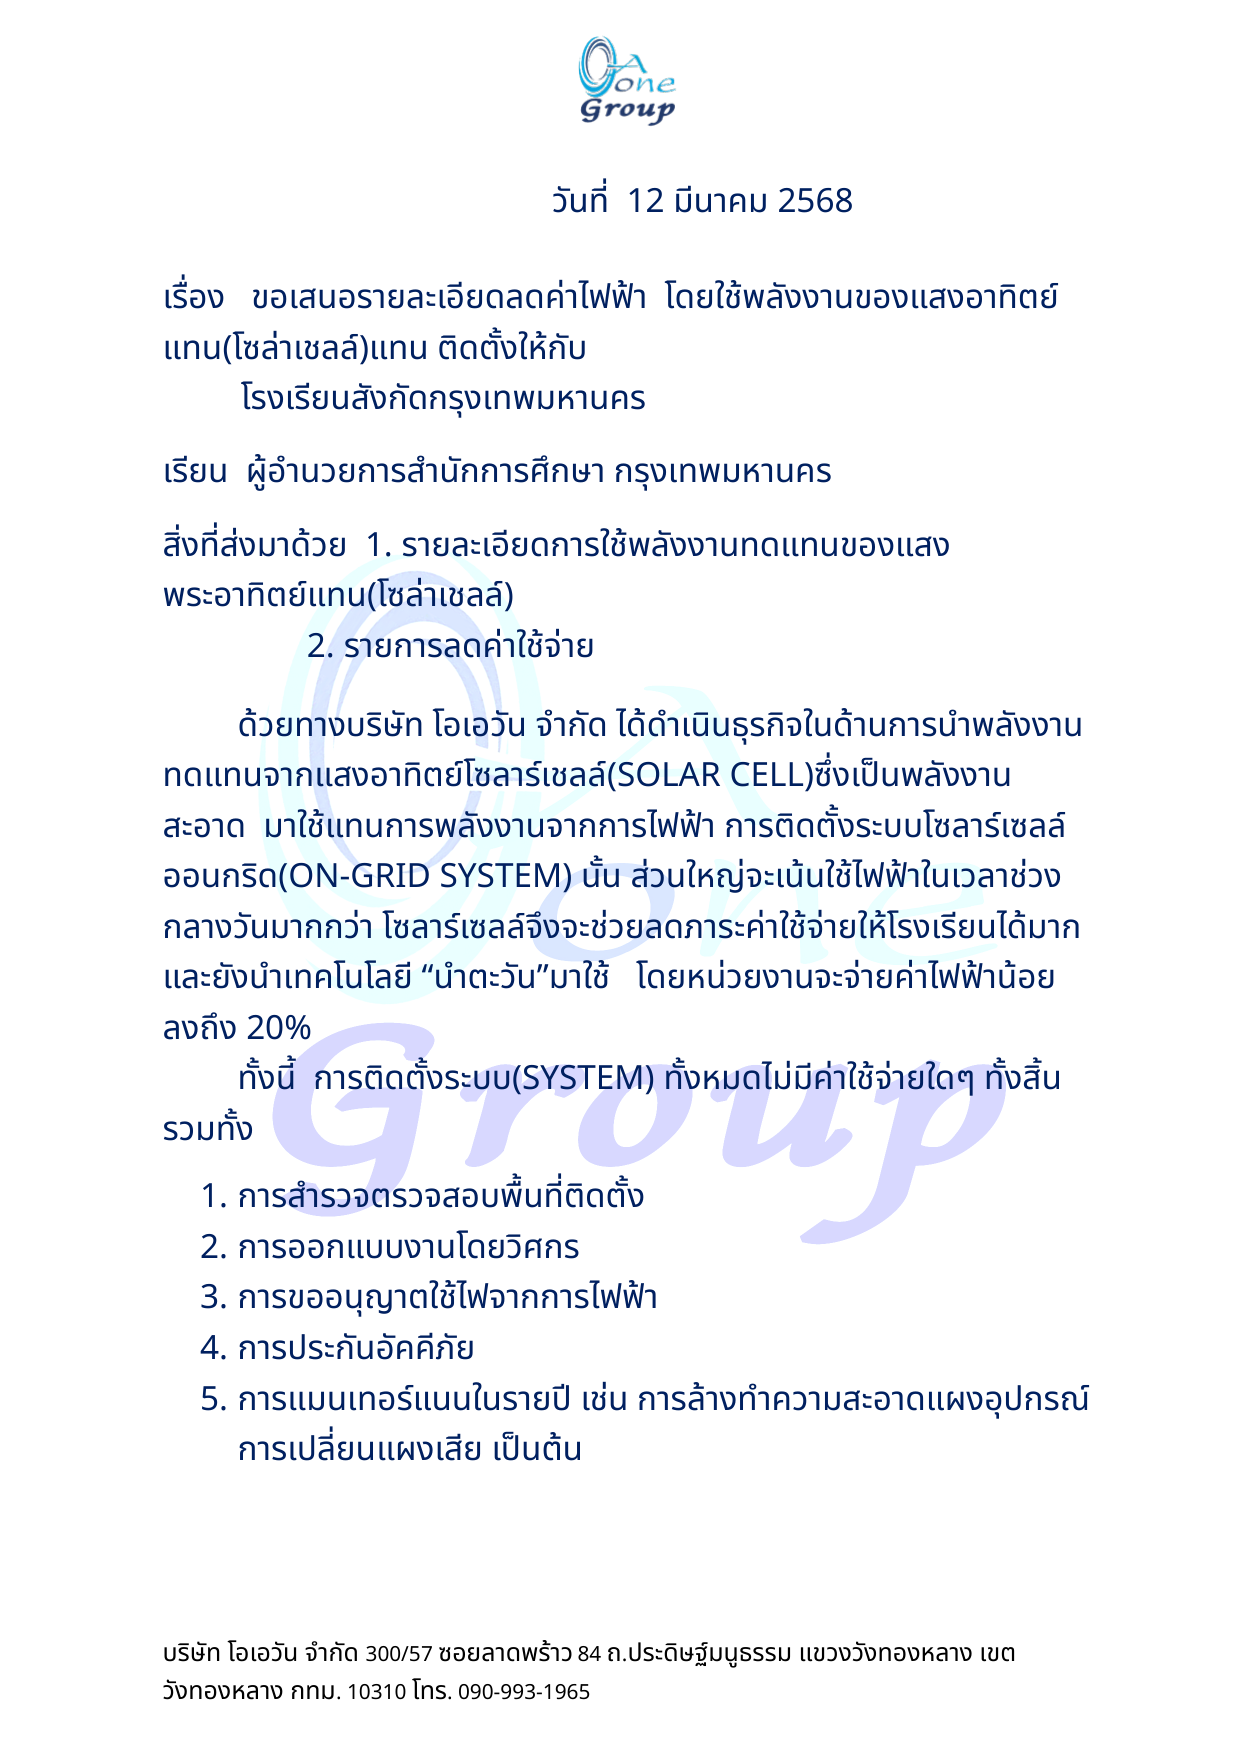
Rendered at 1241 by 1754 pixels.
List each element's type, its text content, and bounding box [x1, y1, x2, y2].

list การสำรวจตรวจสอบพื้นที่ติดตั้ง [200, 1172, 1093, 1222]
list การขออนุญาตใช้ไฟจากการไฟฟ้า [200, 1273, 1093, 1324]
text เรื่อง ขอเสนอรายละเอียดลดค่าไฟฟ้า โดยใช้พลังงานของแสงอาทิตย์แทน(โซล่าเชลล์)แทน ติดตั้งให้กับ [134, 273, 1093, 374]
text โรงเรียนสังกัดกรุงเทพมหานคร [134, 374, 1093, 425]
text ด้วยทางบริษัท โอเอวัน จำกัด ได้ดำเนินธุรกิจในด้านการนำพลังงานทดแทนจากแสงอาทิตย์โซลาร์เชลล์(SOLAR CELL)ซึ่งเป็นพลังงานสะอาด มาใช้แทนการพลังงานจากการไฟฟ้า การติดตั้งระบบโซลาร์เซลล์ออนกริด(ON-GRID SYSTEM) นั้น ส่วนใหญ่จะเน้นใช้ไฟฟ้าในเวลาช่วงกลางวันมากกว่า โซลาร์เซลล์จึงจะช่วยลดภาระค่าใช้จ่ายให้โรงเรียนได้มาก และยังนำเทคโนโลยี “นำตะวัน”มาใช้ โดยหน่วยงานจะจ่ายค่าไฟฟ้าน้อยลงถึง 20% [162, 701, 1093, 1054]
text เรียน ผู้อำนวยการสำนักการศึกษา กรุงเทพมหานคร [162, 447, 1093, 498]
list การออกแบบงานโดยวิศกร [200, 1222, 1093, 1273]
picture [575, 29, 681, 135]
list การประกันอัคคีภัย [200, 1324, 1093, 1374]
text ทั้งนี้ การติดตั้งระบบ(SYSTEM) ทั้งหมดไม่มีค่าใช้จ่ายใดๆ ทั้งสิ้น รวมทั้ง [162, 1054, 1093, 1155]
text 2. รายการลดค่าใช้จ่าย [162, 622, 1093, 701]
list การแมนเทอร์แนนในรายปี เช่น การล้างทำความสะอาดแผงอุปกรณ์ การเปลี่ยนแผงเสีย เป็นต้น [200, 1374, 1093, 1475]
text สิ่งที่ส่งมาด้วย 1. รายละเอียดการใช้พลังงานทดแทนของแสงพระอาทิตย์แทน(โซล่าเชลล์) [162, 521, 1093, 622]
text วันที่ 12 มีนาคม 2568 [237, 177, 1093, 228]
